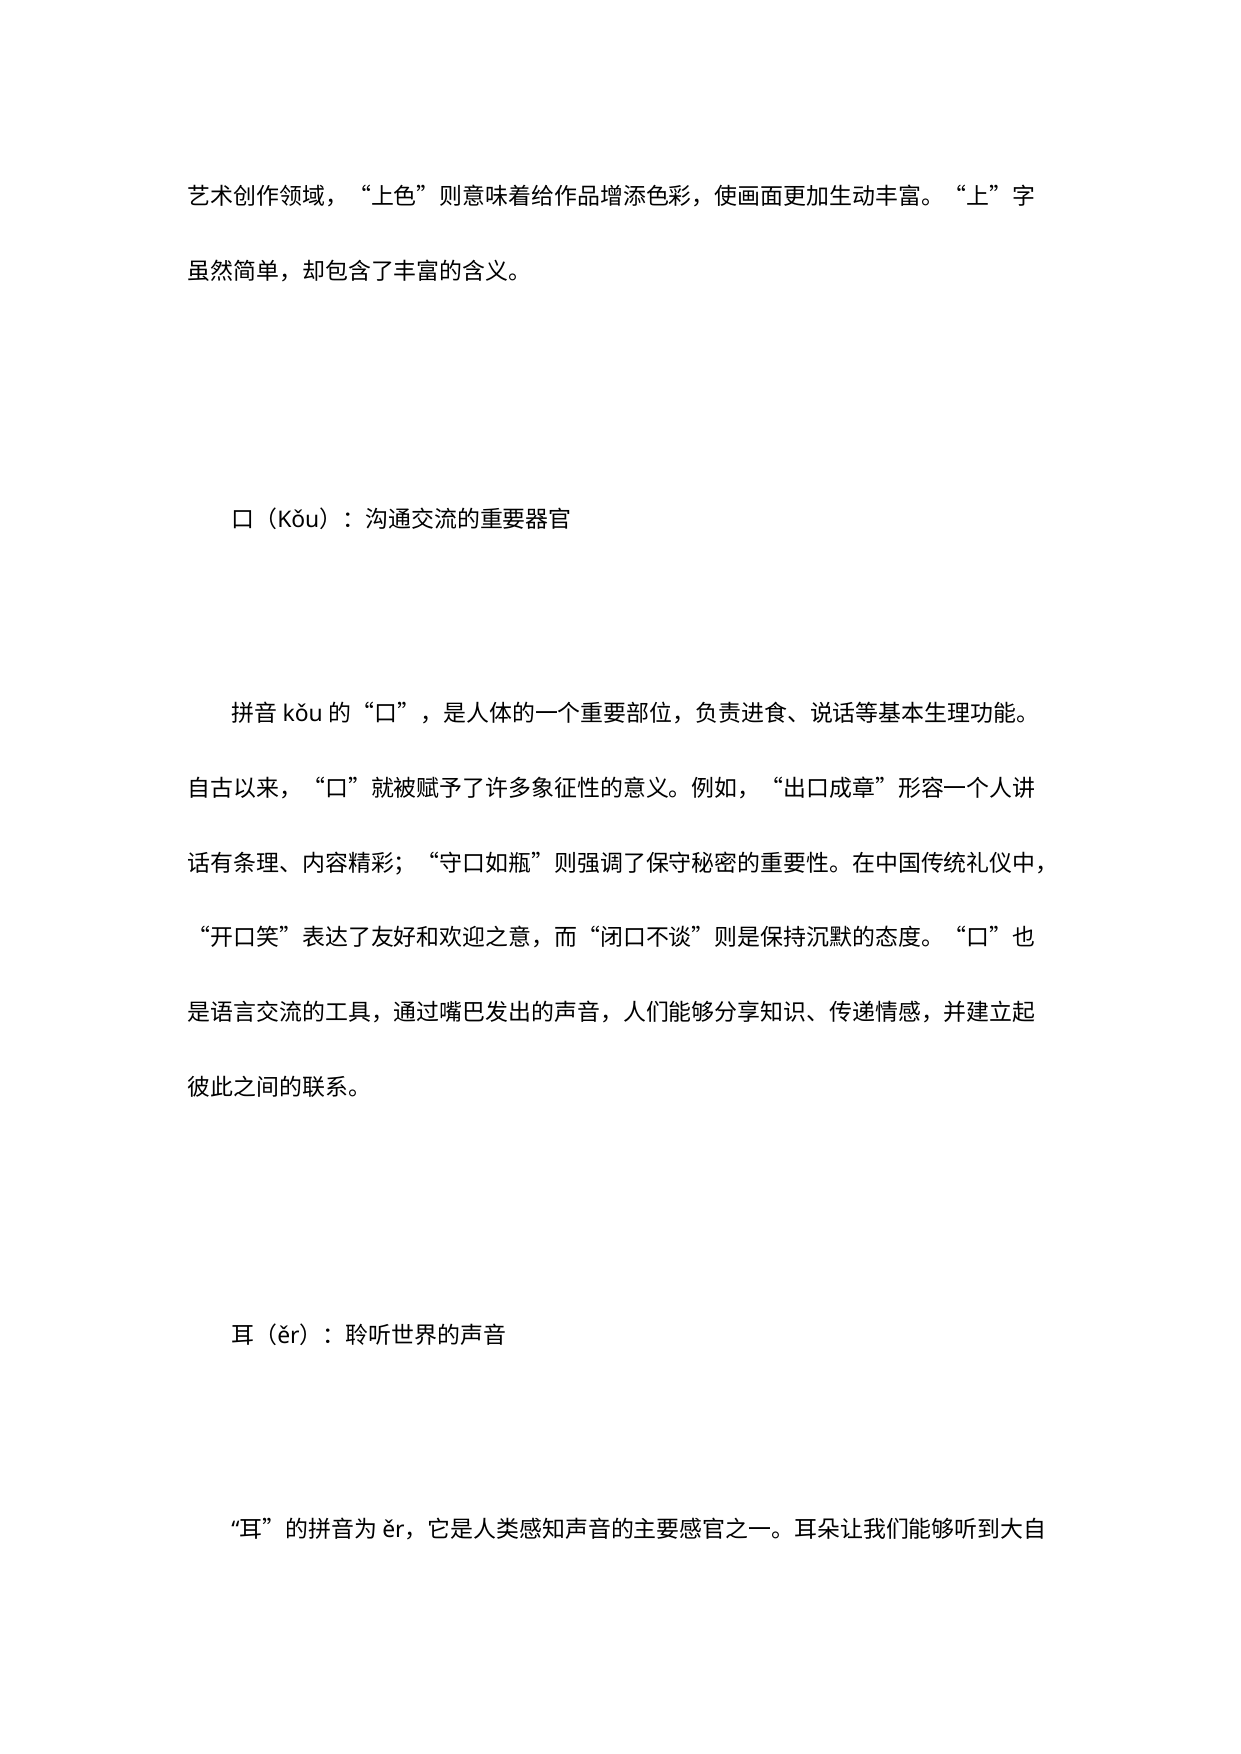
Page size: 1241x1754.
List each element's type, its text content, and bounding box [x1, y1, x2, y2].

text 耳（ěr）：聆听世界的声音 [187, 1301, 1053, 1366]
text 口（Kǒu）：沟通交流的重要器官 [187, 485, 1053, 550]
text 拼音 kǒu 的“口”，是人体的一个重要部位，负责进食、说话等基本生理功能。自古以来，“口”就被赋予了许多象征性的意义。例如，“出口成章”形容一个人讲话有条理、内容精彩；“守口如瓶”则强调了保守秘密的重要性。在中国传统礼仪中，“开口笑”表达了友好和欢迎之意，而“闭口不谈”则是保持沉默的态度。“口”也是语言交流的工具，通过嘴巴发出的声音，人们能够分享知识、传递情感，并建立起彼此之间的联系。 [187, 679, 1053, 1118]
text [187, 162, 1053, 302]
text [187, 1495, 1053, 1560]
